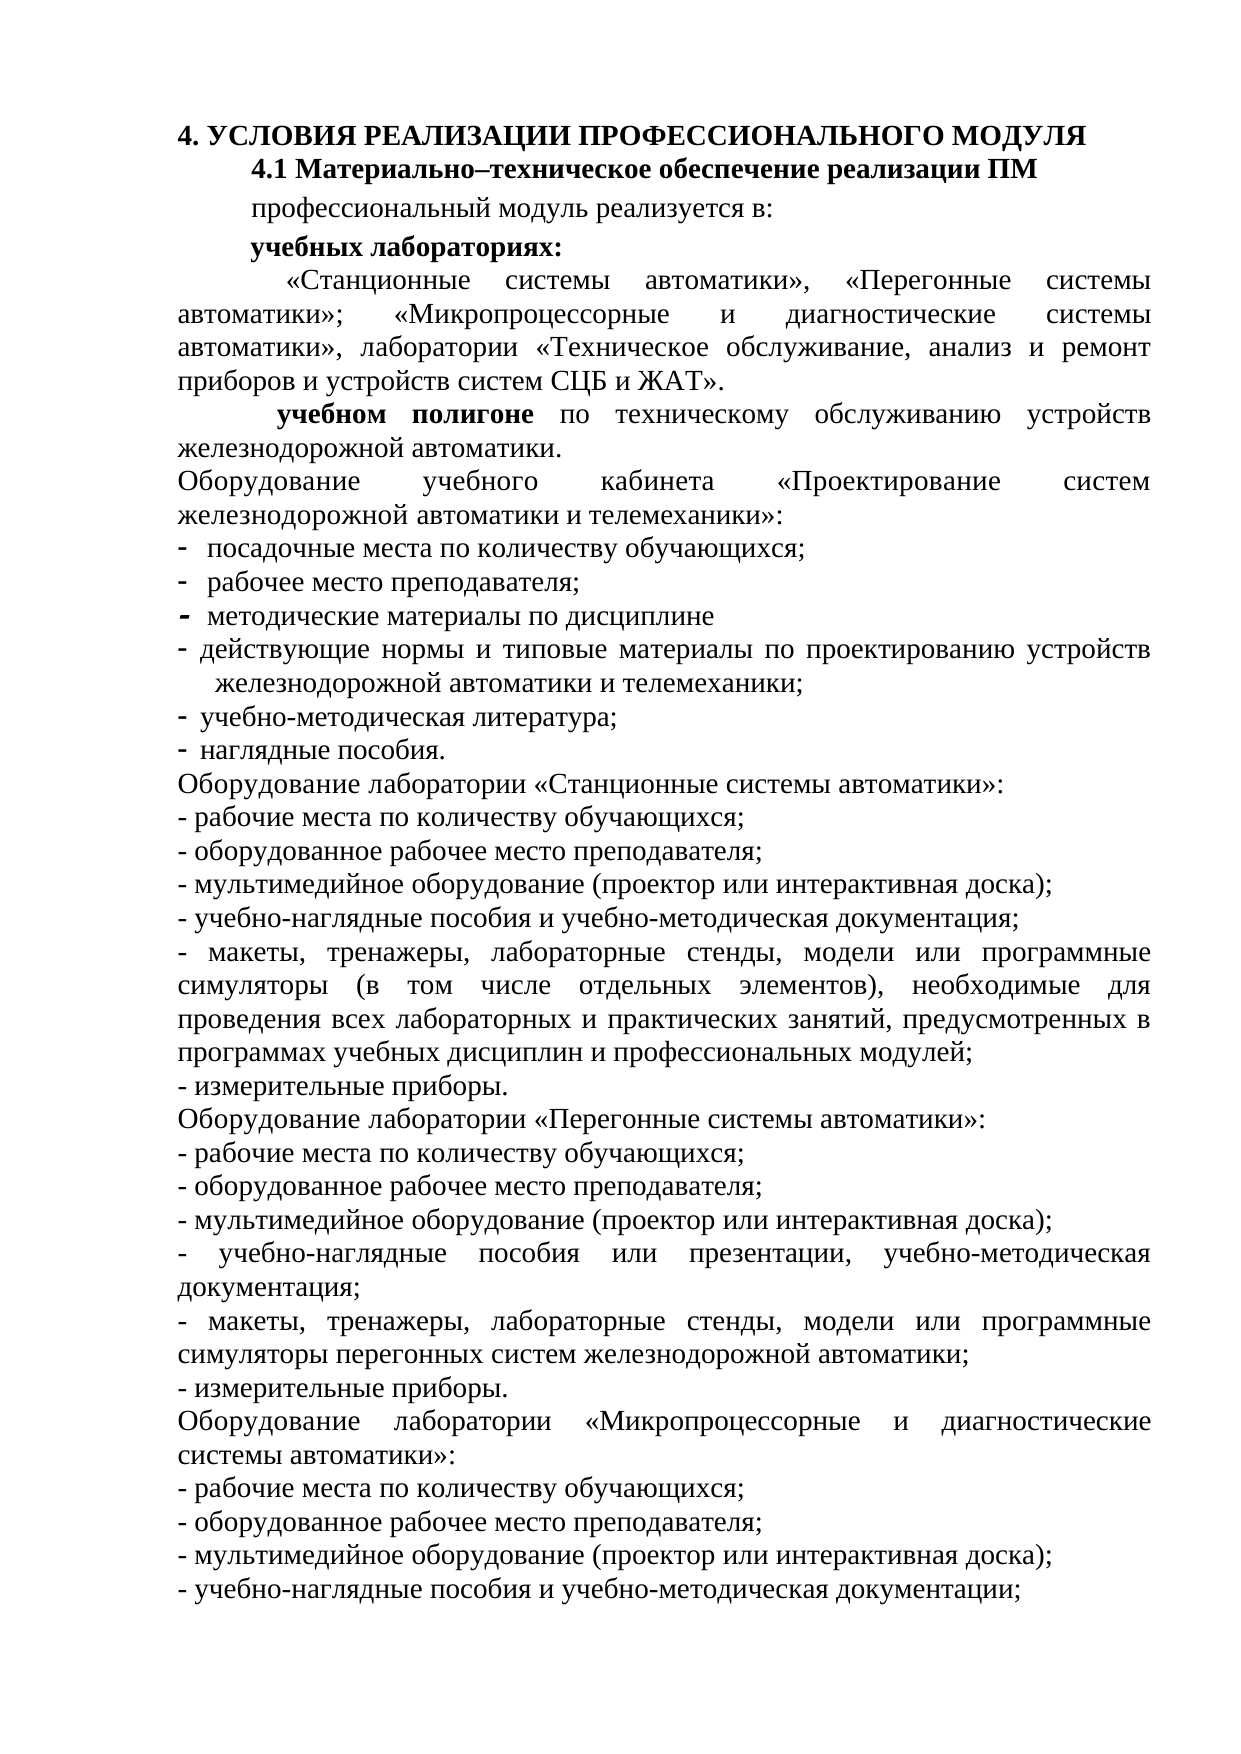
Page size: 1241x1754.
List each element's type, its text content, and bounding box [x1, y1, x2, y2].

text - мультимедийное оборудование (проектор или интерактивная доска); [177, 1537, 1152, 1571]
text - оборудованное рабочее место преподавателя; [177, 1504, 1152, 1537]
text - макеты, тренажеры, лабораторные стенды, модели или программные симуляторы (в том числе отдельных элементов), необходимые для проведения всех лабораторных и практических занятий, предусмотренных в программах учебных дисциплин и профессиональных модулей; [177, 934, 1152, 1068]
text профессиональный модуль реализуется в: [177, 190, 1152, 224]
text Оборудование лаборатории «Микропроцессорные и диагностические системы автоматики»: [177, 1403, 1152, 1470]
list рабочее место преподавателя; [177, 564, 1152, 598]
text Оборудование учебного кабинета «Проектирование систем железнодорожной автоматики и телемеханики»: [177, 463, 1152, 531]
text Оборудование лаборатории «Перегонные системы автоматики»: [177, 1101, 1152, 1135]
text - измерительные приборы. [177, 1068, 1152, 1101]
text - мультимедийное оборудование (проектор или интерактивная доска); [177, 867, 1152, 900]
text учебных лабораториях: [177, 229, 1152, 262]
text - оборудованное рабочее место преподавателя; [177, 1168, 1152, 1202]
list действующие нормы и типовые материалы по проектированию устройств железнодорожной автоматики и телемеханики; [177, 632, 1152, 699]
text «Станционные системы автоматики», «Перегонные системы автоматики»; «Микропроцессорные и диагностические системы автоматики», лаборатории «Техническое обслуживание, анализ и ремонт приборов и устройств систем СЦБ и ЖАТ». [177, 262, 1152, 396]
text - оборудованное рабочее место преподавателя; [177, 833, 1152, 867]
list наглядные пособия. [177, 732, 1152, 766]
text - рабочие места по количеству обучающихся; [177, 1135, 1152, 1168]
text учебном полигоне по техническому обслуживанию устройств железнодорожной автоматики. [177, 396, 1152, 463]
text - рабочие места по количеству обучающихся; [177, 1470, 1152, 1504]
text - рабочие места по количеству обучающихся; [177, 799, 1152, 833]
text - учебно-наглядные пособия и учебно-методическая документация; [177, 900, 1152, 934]
list учебно-методическая литература; [177, 699, 1152, 732]
text - учебно-наглядные пособия или презентации, учебно-методическая документация; [177, 1236, 1152, 1303]
text - макеты, тренажеры, лабораторные стенды, модели или программные симуляторы перегонных систем железнодорожной автоматики; [177, 1303, 1152, 1370]
list посадочные места по количеству обучающихся; [177, 531, 1152, 564]
list методические материалы по дисциплине [177, 598, 1152, 632]
text - измерительные приборы. [177, 1370, 1152, 1403]
subtitle 4. УСЛОВИЯ РЕАЛИЗАЦИИ ПРОФЕССИОНАЛЬНОГО МОДУЛЯ [177, 118, 1152, 152]
text - учебно-наглядные пособия и учебно-методическая документации; [177, 1571, 1152, 1604]
text 4.1 Материально–техническое обеспечение реализации ПМ [177, 152, 1152, 185]
text Оборудование лаборатории «Станционные системы автоматики»: [177, 766, 1152, 799]
text - мультимедийное оборудование (проектор или интерактивная доска); [177, 1202, 1152, 1236]
